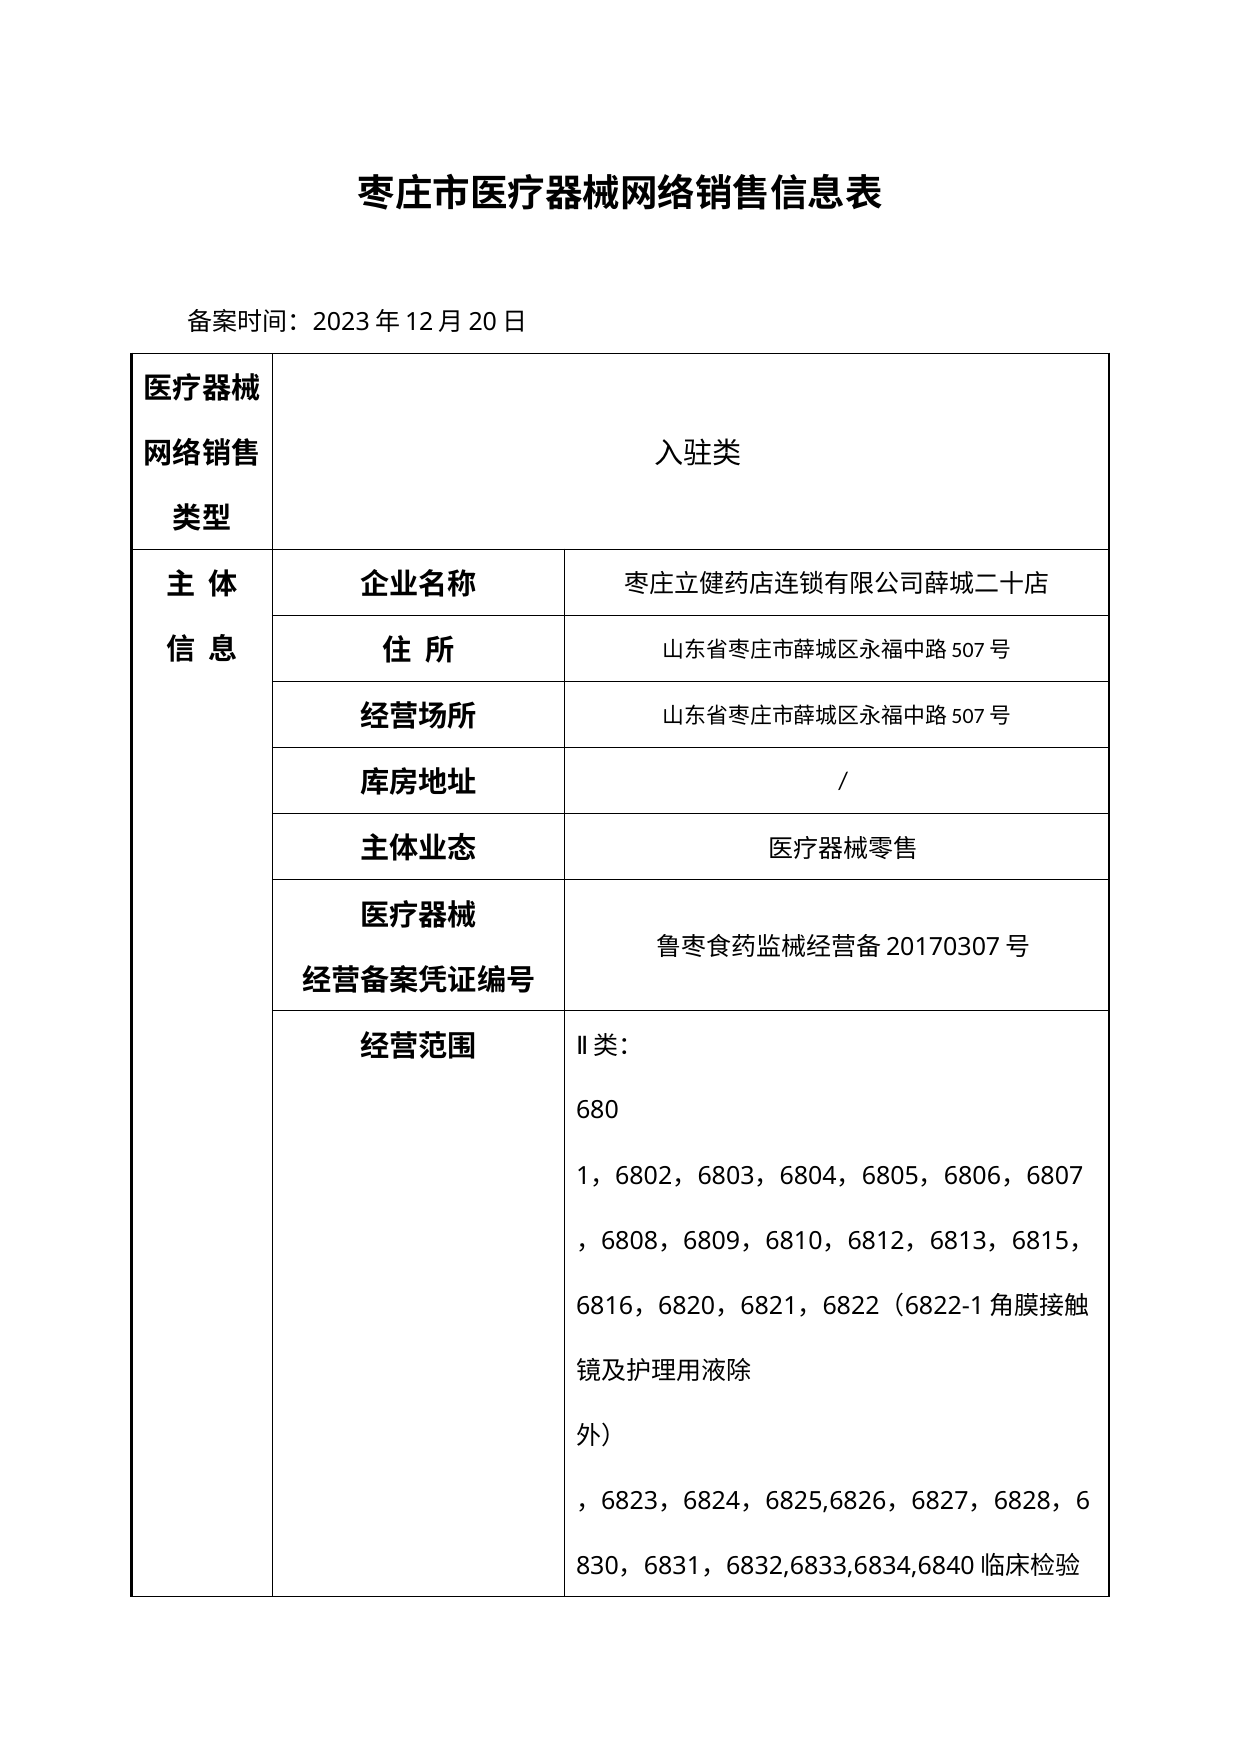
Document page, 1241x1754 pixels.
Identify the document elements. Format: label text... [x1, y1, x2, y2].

text 备案时间：2023年12月20日 [187, 287, 1053, 352]
table_header 医疗器械 网络销售类型 [133, 354, 272, 548]
table_cell 医疗器械 经营备案凭证编号 [273, 880, 564, 1010]
table_cell 山东省枣庄市薛城区永福中路507号 [565, 682, 1108, 747]
table_cell 库房地址 [273, 748, 564, 813]
table_cell / [565, 748, 1108, 813]
table_cell 经营范围 [273, 1011, 564, 1596]
table_header 入驻类 [273, 354, 1108, 548]
table_cell 主 体 信 息 [133, 550, 272, 1596]
table_cell 山东省枣庄市薛城区永福中路507号 [565, 616, 1108, 681]
table_cell 企业名称 [273, 550, 564, 614]
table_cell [565, 1011, 1108, 1596]
table_cell 枣庄立健药店连锁有限公司薛城二十店 [565, 550, 1108, 614]
table_cell 医疗器械零售 [565, 814, 1108, 879]
text 枣庄市医疗器械网络销售信息表 [187, 157, 1053, 222]
table_cell 住 所 [273, 616, 564, 681]
table_cell 鲁枣食药监械经营备20170307号 [565, 880, 1108, 1010]
table_cell 经营场所 [273, 682, 564, 747]
table_cell 主体业态 [273, 814, 564, 879]
